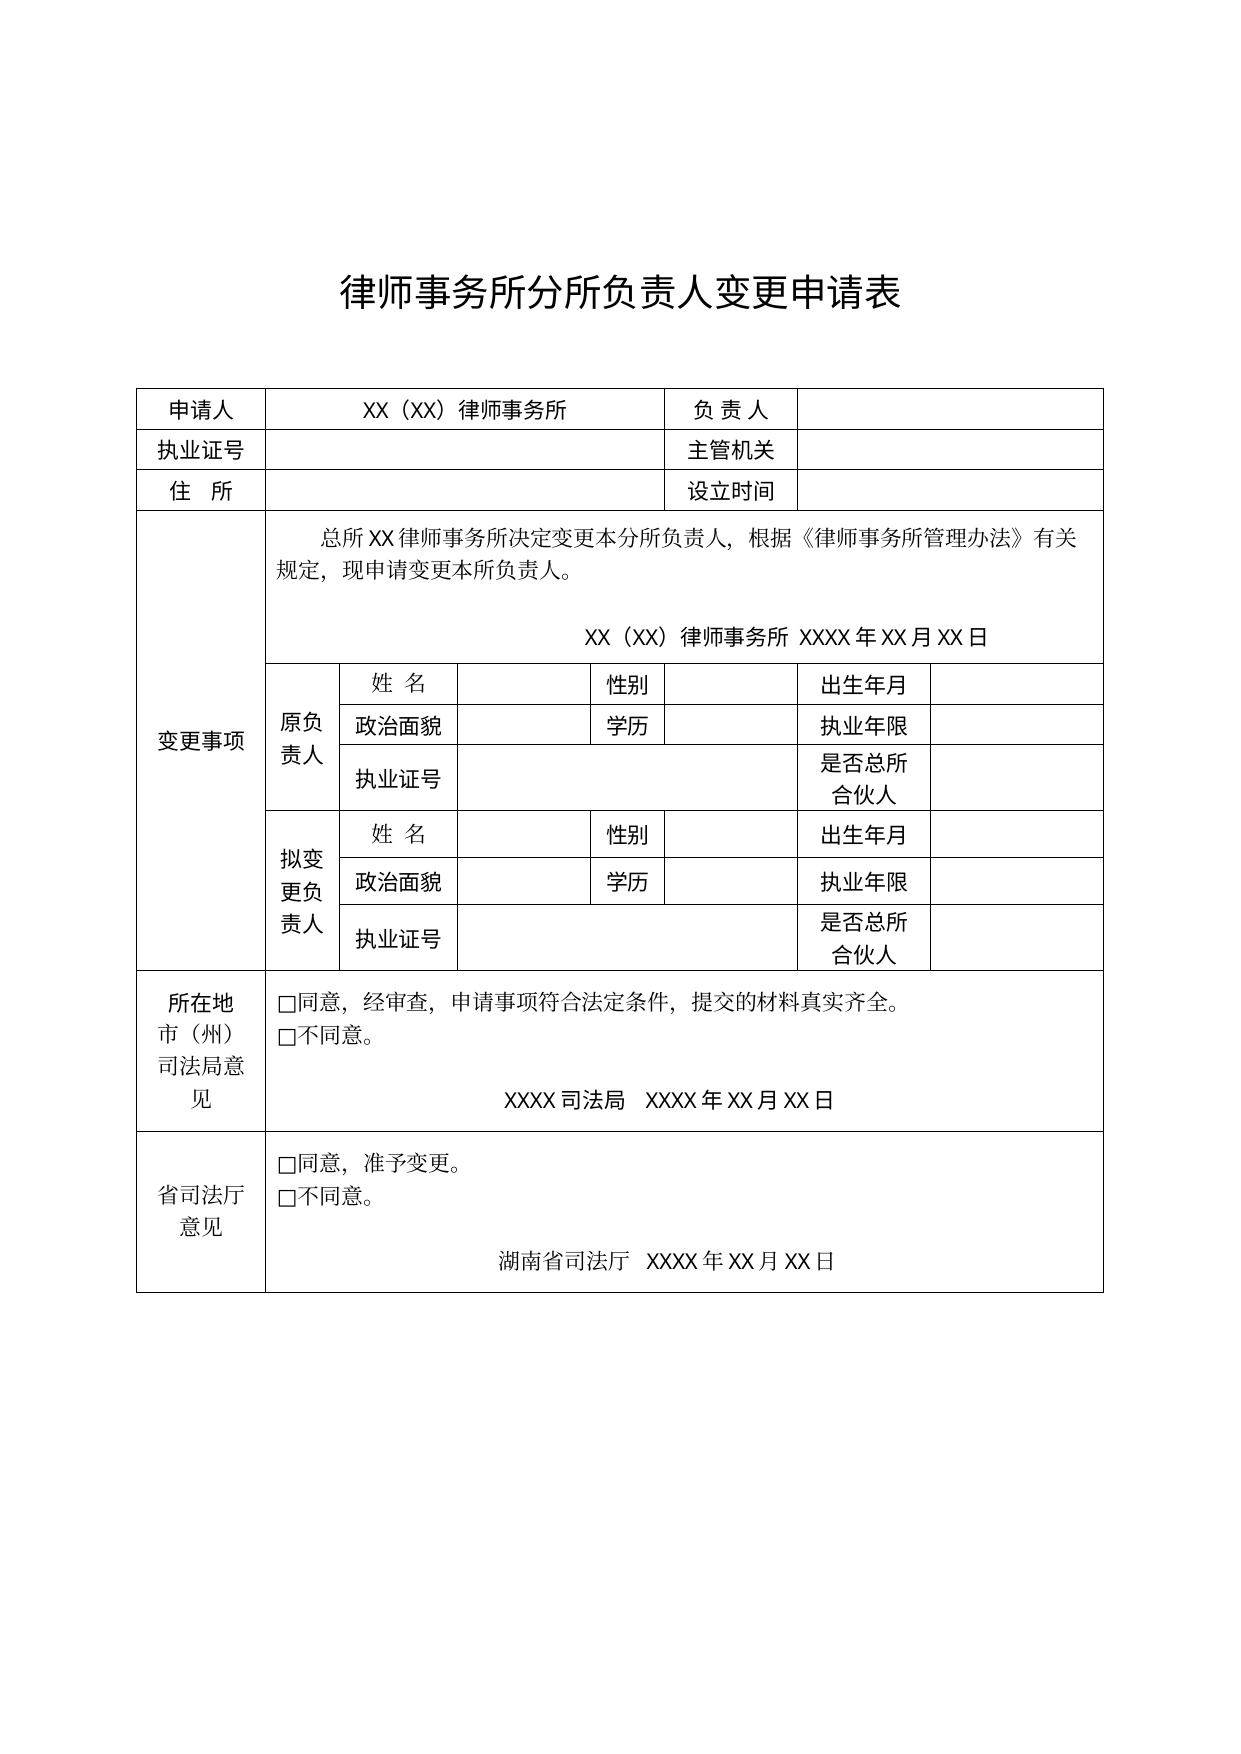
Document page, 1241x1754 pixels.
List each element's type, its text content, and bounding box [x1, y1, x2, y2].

table_cell [266, 470, 664, 509]
table_cell [458, 858, 590, 904]
table_cell [931, 705, 1103, 744]
table_cell 执业证号 [340, 745, 457, 810]
table_cell [665, 664, 797, 704]
table_cell 拟变更负责人 [266, 811, 339, 970]
table_cell [931, 905, 1103, 970]
table_cell [665, 858, 797, 904]
table_cell 原负责人 [266, 664, 339, 810]
table_cell 政治面貌 [340, 705, 457, 744]
table_cell 设立时间 [665, 470, 797, 509]
table_cell [931, 664, 1103, 704]
table_cell □同意，经审查，申请事项符合法定条件，提交的材料真实齐全。 □不同意。 XXXX司法局 XXXX年XX月XX日 [266, 971, 1103, 1131]
table_cell 学历 [591, 858, 664, 904]
table_cell 执业年限 [798, 705, 930, 744]
table_cell [458, 905, 797, 970]
table_cell 学历 [591, 705, 664, 744]
table_cell 执业证号 [137, 430, 265, 469]
table_header 负 责 人 [665, 389, 797, 428]
table_cell 姓 名 [340, 811, 457, 857]
table_cell 出生年月 [798, 664, 930, 704]
table_cell 性别 [591, 811, 664, 857]
table_cell [665, 811, 797, 857]
table_cell [458, 705, 590, 744]
table_cell 是否总所 合伙人 [798, 745, 930, 810]
table_cell 总所XX律师事务所决定变更本分所负责人，根据《律师事务所管理办法》有关规定，现申请变更本所负责人。 XX（XX）律师事务所 XXXX年XX月XX日 [266, 511, 1103, 663]
table_cell [458, 664, 590, 704]
table_cell 出生年月 [798, 811, 930, 857]
table_cell [931, 811, 1103, 857]
text 律师事务所分所负责人变更申请表 [148, 258, 1092, 323]
table_header XX（XX）律师事务所 [266, 389, 664, 428]
table_cell 执业证号 [340, 905, 457, 970]
table_cell 变更事项 [137, 511, 265, 970]
table_cell 住 所 [137, 470, 265, 509]
table_cell 政治面貌 [340, 858, 457, 904]
table_cell [798, 430, 1103, 469]
table_cell □同意，准予变更。 □不同意。 湖南省司法厅 XXXX年XX月XX日 [266, 1132, 1103, 1292]
table_cell [931, 745, 1103, 810]
table_cell 省司法厅 意见 [137, 1132, 265, 1292]
table_header 申请人 [137, 389, 265, 428]
table_cell [458, 745, 797, 810]
table_cell [931, 858, 1103, 904]
table_cell [665, 705, 797, 744]
table_cell 姓 名 [340, 664, 457, 704]
table_cell 执业年限 [798, 858, 930, 904]
table_cell 主管机关 [665, 430, 797, 469]
table_cell [798, 470, 1103, 509]
table_cell 性别 [591, 664, 664, 704]
table_cell 是否总所 合伙人 [798, 905, 930, 970]
table_cell [266, 430, 664, 469]
table_cell [458, 811, 590, 857]
table_header [798, 389, 1103, 428]
table_cell 所在地 市（州）司法局意见 [137, 971, 265, 1131]
